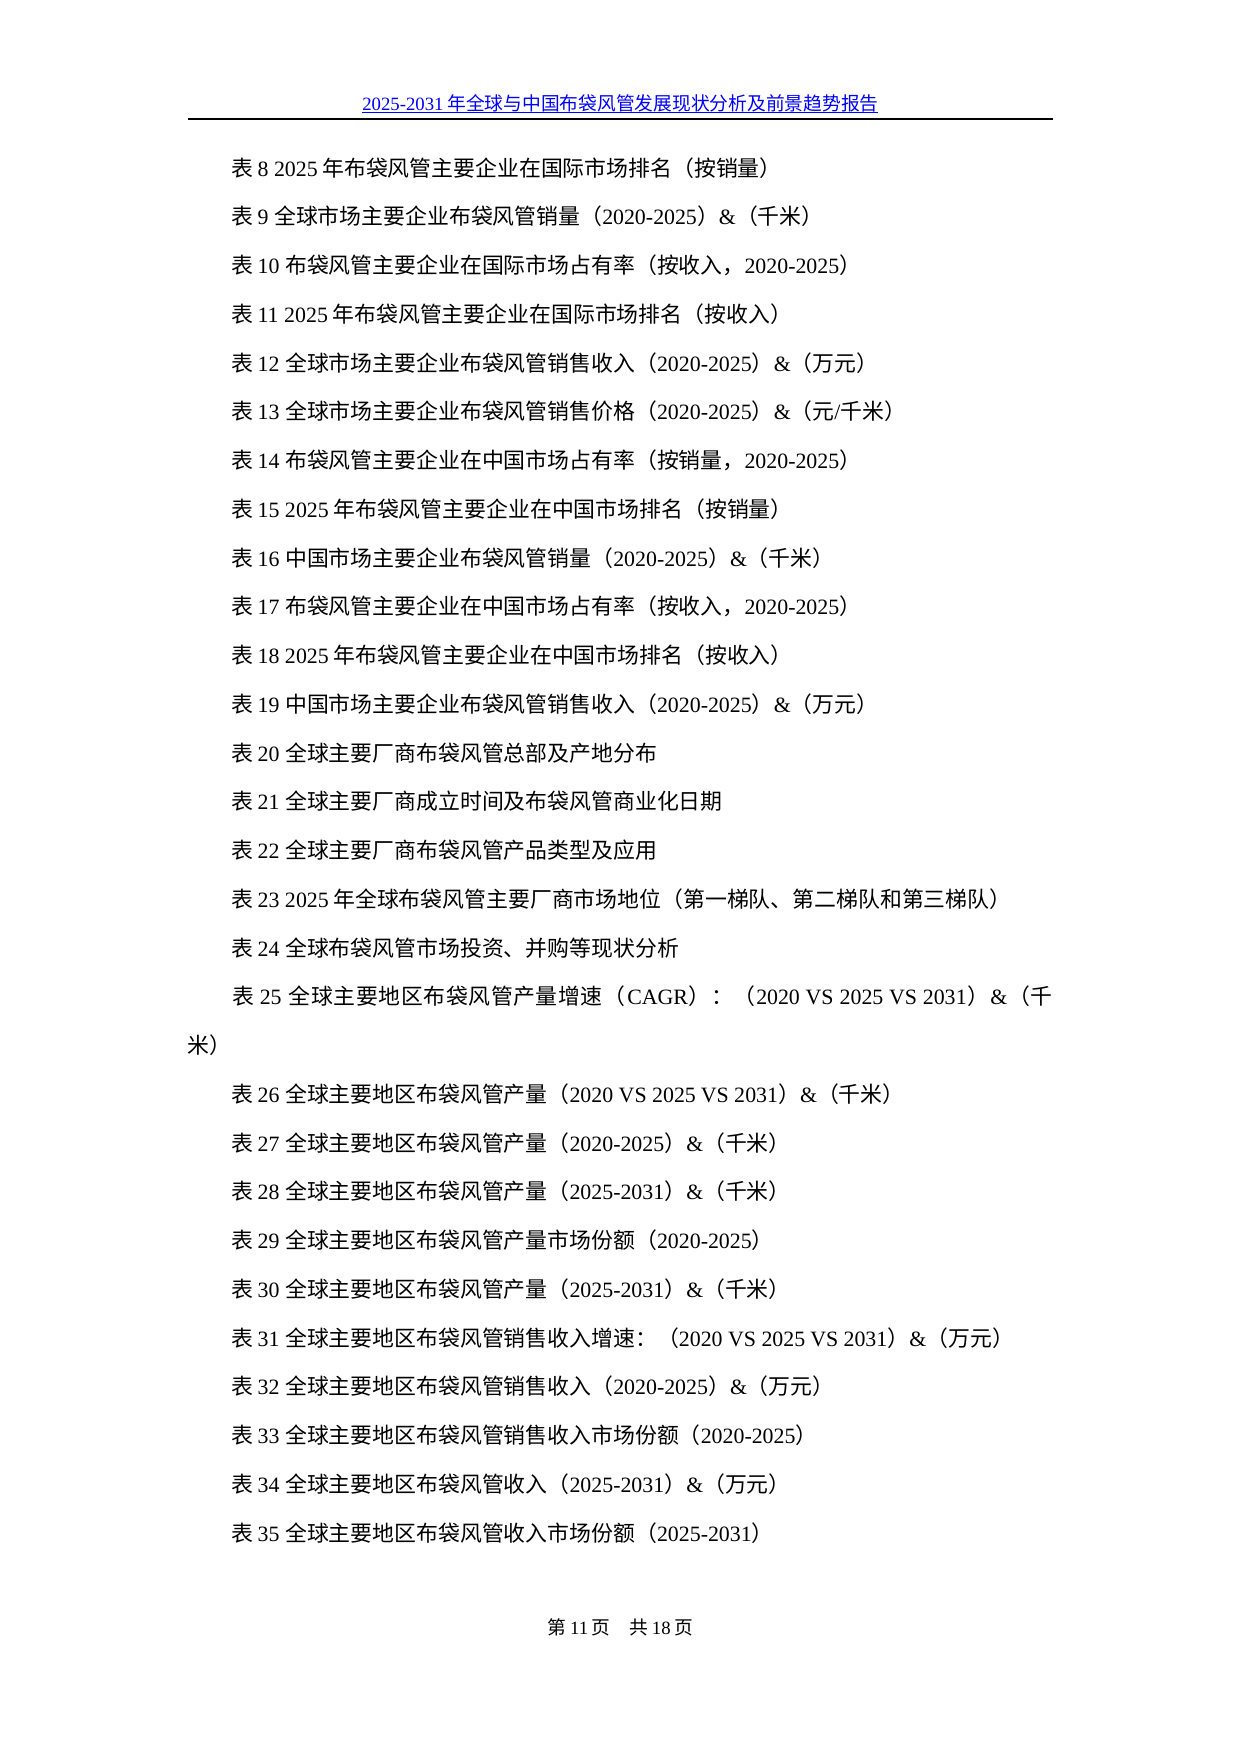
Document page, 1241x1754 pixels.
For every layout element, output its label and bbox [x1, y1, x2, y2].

text [187, 150, 1053, 1548]
